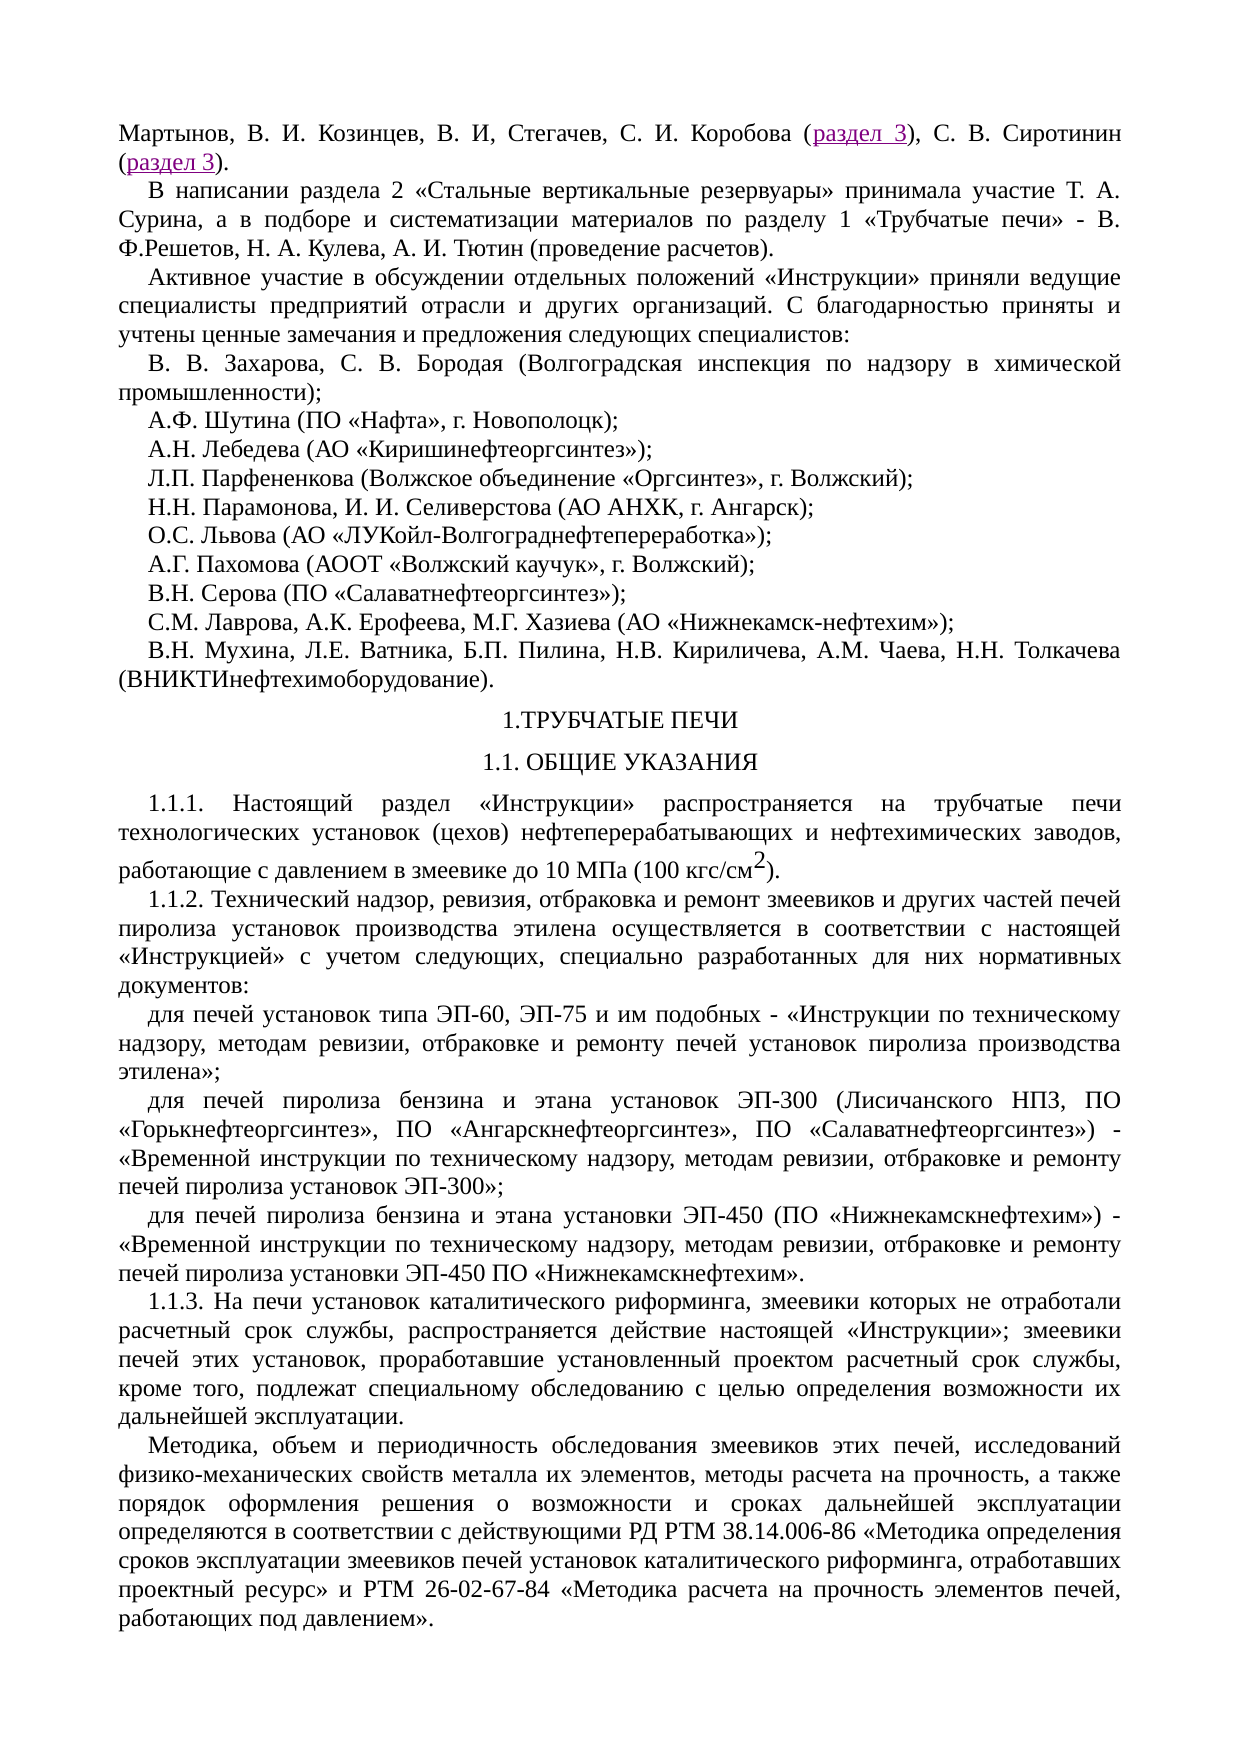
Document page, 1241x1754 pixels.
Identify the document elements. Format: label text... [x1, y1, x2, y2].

text В. В. Захарова, С. В. Бородая (Волгоградская инспекция по надзору в химической промышленности); [118, 348, 1122, 406]
text для печей пиролиза бензина и этана установки ЭП-450 (ПО «Нижнекамскнефтехим») - «Временной инструкции по техническому надзору, методам ревизии, отбраковке и ремонту печей пиролиза установки ЭП-450 ПО «Нижнекамскнефтехим». [118, 1200, 1122, 1286]
text А.Н. Лебедева (АО «Киришинефтеоргсинтез»); [118, 434, 1122, 463]
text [118, 118, 1122, 176]
text C.М. Лаврова, А.К. Ерофеева, М.Г. Хазиева (АО «Нижнекамск-нефтехим»); [118, 607, 1122, 636]
text Методика, объем и периодичность обследования змеевиков этих печей, исследований физико-механических свойств металла их элементов, методы расчета на прочность, а также порядок оформления решения о возможности и сроках дальнейшей эксплуатации определяются в соответствии с действующими РД РТМ 38.14.006-86 «Методика определения сроков эксплуатации змеевиков печей установок каталитического риформинга, отработавших проектный ресурс» и РТМ 26-02-67-84 «Методика расчета на прочность элементов печей, работающих под давлением». [118, 1430, 1122, 1631]
text 1.1.3. На печи установок каталитического риформинга, змеевики которых не отработали расчетный срок службы, распространяется действие настоящей «Инструкции»; змеевики печей этих установок, проработавшие установленный проектом расчетный срок службы, кроме того, подлежат специальному обследованию с целью определения возможности их дальнейшей эксплуатации. [118, 1286, 1122, 1430]
text 1.1. ОБЩИЕ УКАЗАНИЯ [118, 747, 1122, 776]
text B.Н. Серова (ПО «Салаватнефтеоргсинтез»); [118, 578, 1122, 607]
text 1.ТРУБЧАТЫЕ ПЕЧИ [118, 706, 1122, 734]
text В.Н. Мухина, Л.Е. Ватника, Б.П. Пилина, Н.В. Кириличева, А.М. Чаева, Н.Н. Толкачева (ВНИКТИнефтехимоборудование). [118, 636, 1122, 693]
text Л.П. Парфененкова (Волжское объединение «Оргсинтез», г. Волжский); [118, 463, 1122, 492]
text Активное участие в обсуждении отдельных положений «Инструкции» приняли ведущие специалисты предприятий отрасли и других организаций. С благодарностью приняты и учтены ценные замечания и предложения следующих специалистов: [118, 262, 1122, 348]
text 1.1.2. Технический надзор, ревизия, отбраковка и ремонт змеевиков и других частей печей пиролиза установок производства этилена осуществляется в соответствии с настоящей «Инструкцией» с учетом следующих, специально разработанных для них нормативных документов: [118, 884, 1122, 999]
text для печей установок типа ЭП-60, ЭП-75 и им подобных - «Инструкции по техническому надзору, методам ревизии, отбраковке и ремонту печей установок пиролиза производства этилена»; [118, 999, 1122, 1085]
text Н.Н. Парамонова, И. И. Селиверстова (АО АНХК, г. Ангарск); [118, 492, 1122, 521]
text A.Г. Пахомова (АООТ «Волжский каучук», г. Волжский); [118, 549, 1122, 578]
text А.Ф. Шутина (ПО «Нафта», г. Новополоцк); [118, 406, 1122, 434]
text 1.1.1. Настоящий раздел «Инструкции» распространяется на трубчатые печи технологических установок (цехов) нефтеперерабатывающих и нефтехимических заводов, работающие с давлением в змеевике до 10 МПа (100 кгс/см2). [118, 788, 1122, 884]
text О.С. Львова (АО «ЛУКойл-Волгограднефтепереработка»); [118, 521, 1122, 549]
text для печей пиролиза бензина и этана установок ЭП-300 (Лисичанского НПЗ, ПО «Горькнефтеоргсинтез», ПО «Ангарскнефтеоргсинтез», ПО «Салаватнефтеоргсинтез») - «Временной инструкции по техническому надзору, методам ревизии, отбраковке и ремонту печей пиролиза установок ЭП-300»; [118, 1085, 1122, 1200]
text В написании раздела 2 «Стальные вертикальные резервуары» принимала участие Т. А. Сурина, а в подборе и систематизации материалов по разделу 1 «Трубчатые печи» - В. Ф.Решетов, Н. А. Кулева, А. И. Тютин (проведение расчетов). [118, 176, 1122, 262]
